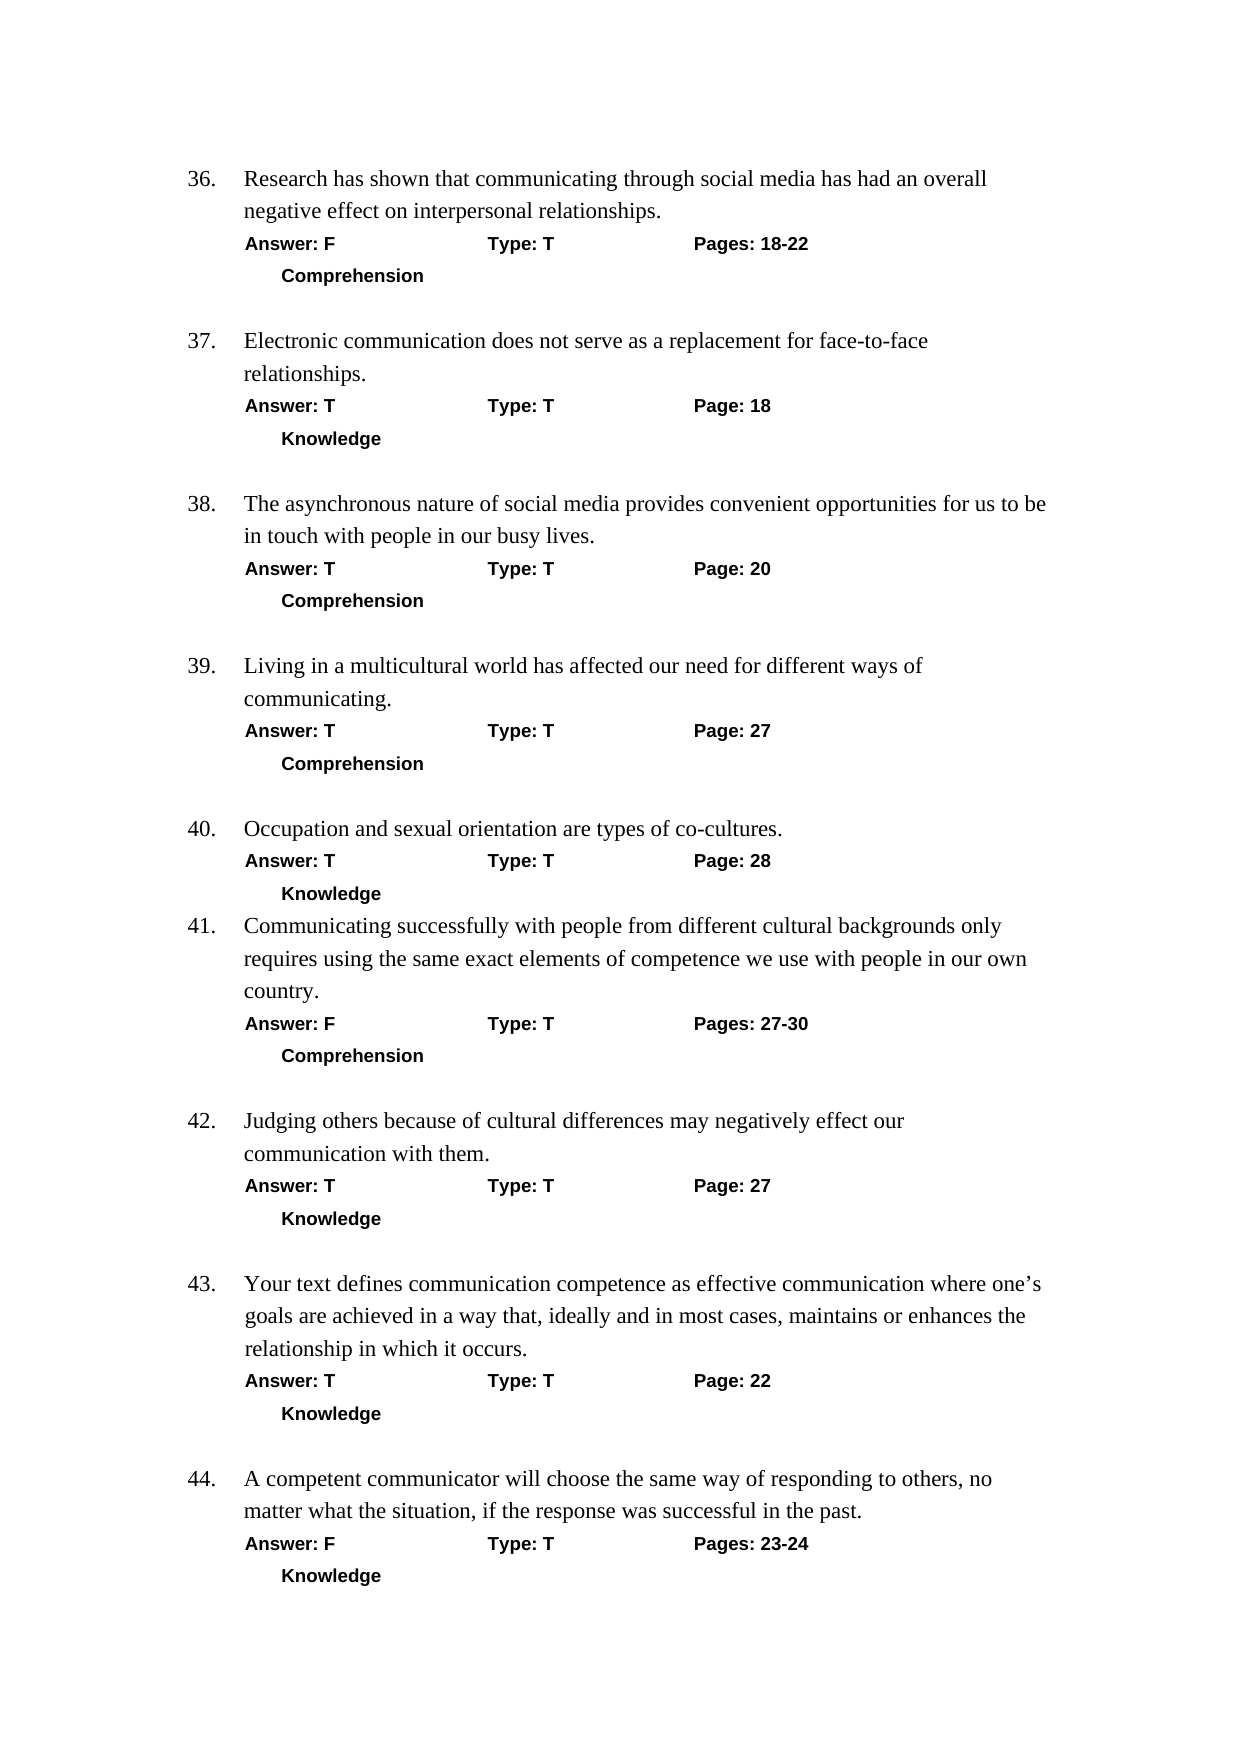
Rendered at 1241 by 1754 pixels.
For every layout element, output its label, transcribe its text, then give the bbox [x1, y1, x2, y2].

text Answer: F Type: T Pages: 23-24 Knowledge [187, 1527, 1053, 1592]
text Answer: T Type: T Page: 27 Comprehension [187, 714, 1053, 779]
text 40. Occupation and sexual orientation are types of co-cultures. [187, 812, 1053, 844]
text Answer: T Type: T Page: 20 Comprehension [187, 552, 1053, 617]
text 42. Judging others because of cultural differences may negatively effect our communication with them. [187, 1104, 1053, 1169]
text Answer: F Type: T Pages: 18-22 Comprehension [187, 227, 1053, 292]
text Answer: T Type: T Page: 27 Knowledge [187, 1169, 1053, 1234]
text 44. A competent communicator will choose the same way of responding to others, no matter what the situation, if the response was successful in the past. [187, 1462, 1053, 1527]
text Answer: T Type: T Page: 22 Knowledge [187, 1364, 1053, 1429]
text Answer: F Type: T Pages: 27-30 Comprehension [187, 1007, 1053, 1072]
text 43. Your text defines communication competence as effective communication where one’s goals are achieved in a way that, ideally and in most cases, maintains or enhances the relationship in which it occurs. [187, 1267, 1053, 1364]
text 37. Electronic communication does not serve as a replacement for face-to-face relationships. [187, 324, 1053, 389]
text 39. Living in a multicultural world has affected our need for different ways of communicating. [187, 649, 1053, 714]
text 36. Research has shown that communicating through social media has had an overall negative effect on interpersonal relationships. [187, 162, 1053, 227]
text Answer: T Type: T Page: 18 Knowledge [187, 389, 1053, 454]
text 41. Communicating successfully with people from different cultural backgrounds only requires using the same exact elements of competence we use with people in our own country. [187, 909, 1053, 1007]
text Answer: T Type: T Page: 28 Knowledge [187, 844, 1053, 909]
text 38. The asynchronous nature of social media provides convenient opportunities for us to be in touch with people in our busy lives. [187, 487, 1053, 552]
